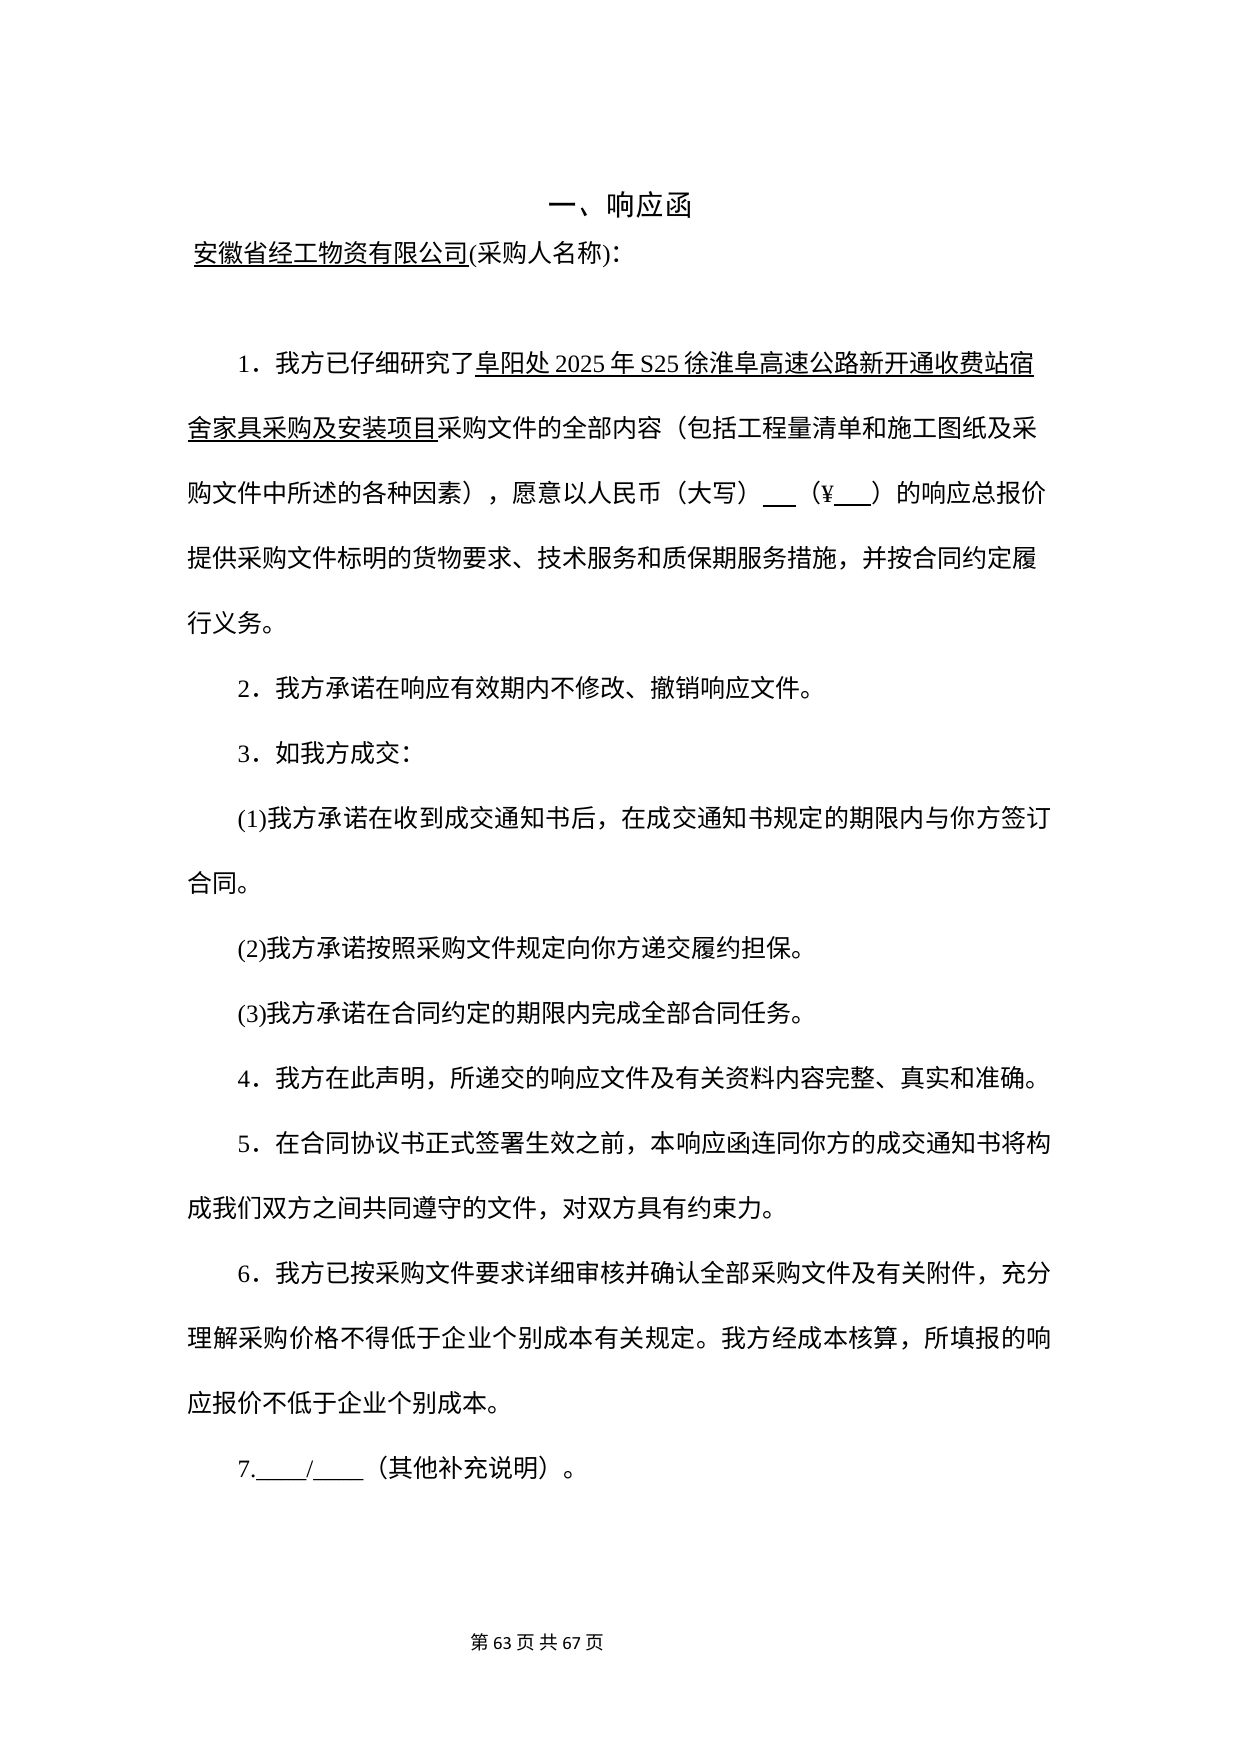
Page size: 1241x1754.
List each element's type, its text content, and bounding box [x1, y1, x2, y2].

text 3．如我方成交： [187, 719, 1053, 784]
text (2)我方承诺按照采购文件规定向你方递交履约担保。 [187, 914, 1053, 979]
text (3)我方承诺在合同约定的期限内完成全部合同任务。 [187, 979, 1053, 1044]
text 5．在合同协议书正式签署生效之前，本响应函连同你方的成交通知书将构成我们双方之间共同遵守的文件，对双方具有约束力。 [187, 1109, 1053, 1239]
text (1)我方承诺在收到成交通知书后，在成交通知书规定的期限内与你方签订合同。 [187, 784, 1053, 914]
text 安徽省经工物资有限公司(采购人名称)： [187, 219, 1053, 284]
text 1．我方已仔细研究了阜阳处2025年S25徐淮阜高速公路新开通收费站宿舍家具采购及安装项目采购文件的全部内容（包括工程量清单和施工图纸及采购文件中所述的各种因素），愿意以人民币（大写） （¥ ）的响应总报价提供采购文件标明的货物要求、技术服务和质保期服务措施，并按合同约定履行义务。 [187, 329, 1053, 654]
text 2．我方承诺在响应有效期内不修改、撤销响应文件。 [187, 654, 1053, 719]
text 7.____/____（其他补充说明）。 [187, 1434, 1053, 1499]
text 一、响应函 [187, 186, 1053, 219]
text 4．我方在此声明，所递交的响应文件及有关资料内容完整、真实和准确。 [187, 1044, 1053, 1109]
text 6．我方已按采购文件要求详细审核并确认全部采购文件及有关附件，充分理解采购价格不得低于企业个别成本有关规定。我方经成本核算，所填报的响应报价不低于企业个别成本。 [187, 1239, 1053, 1434]
